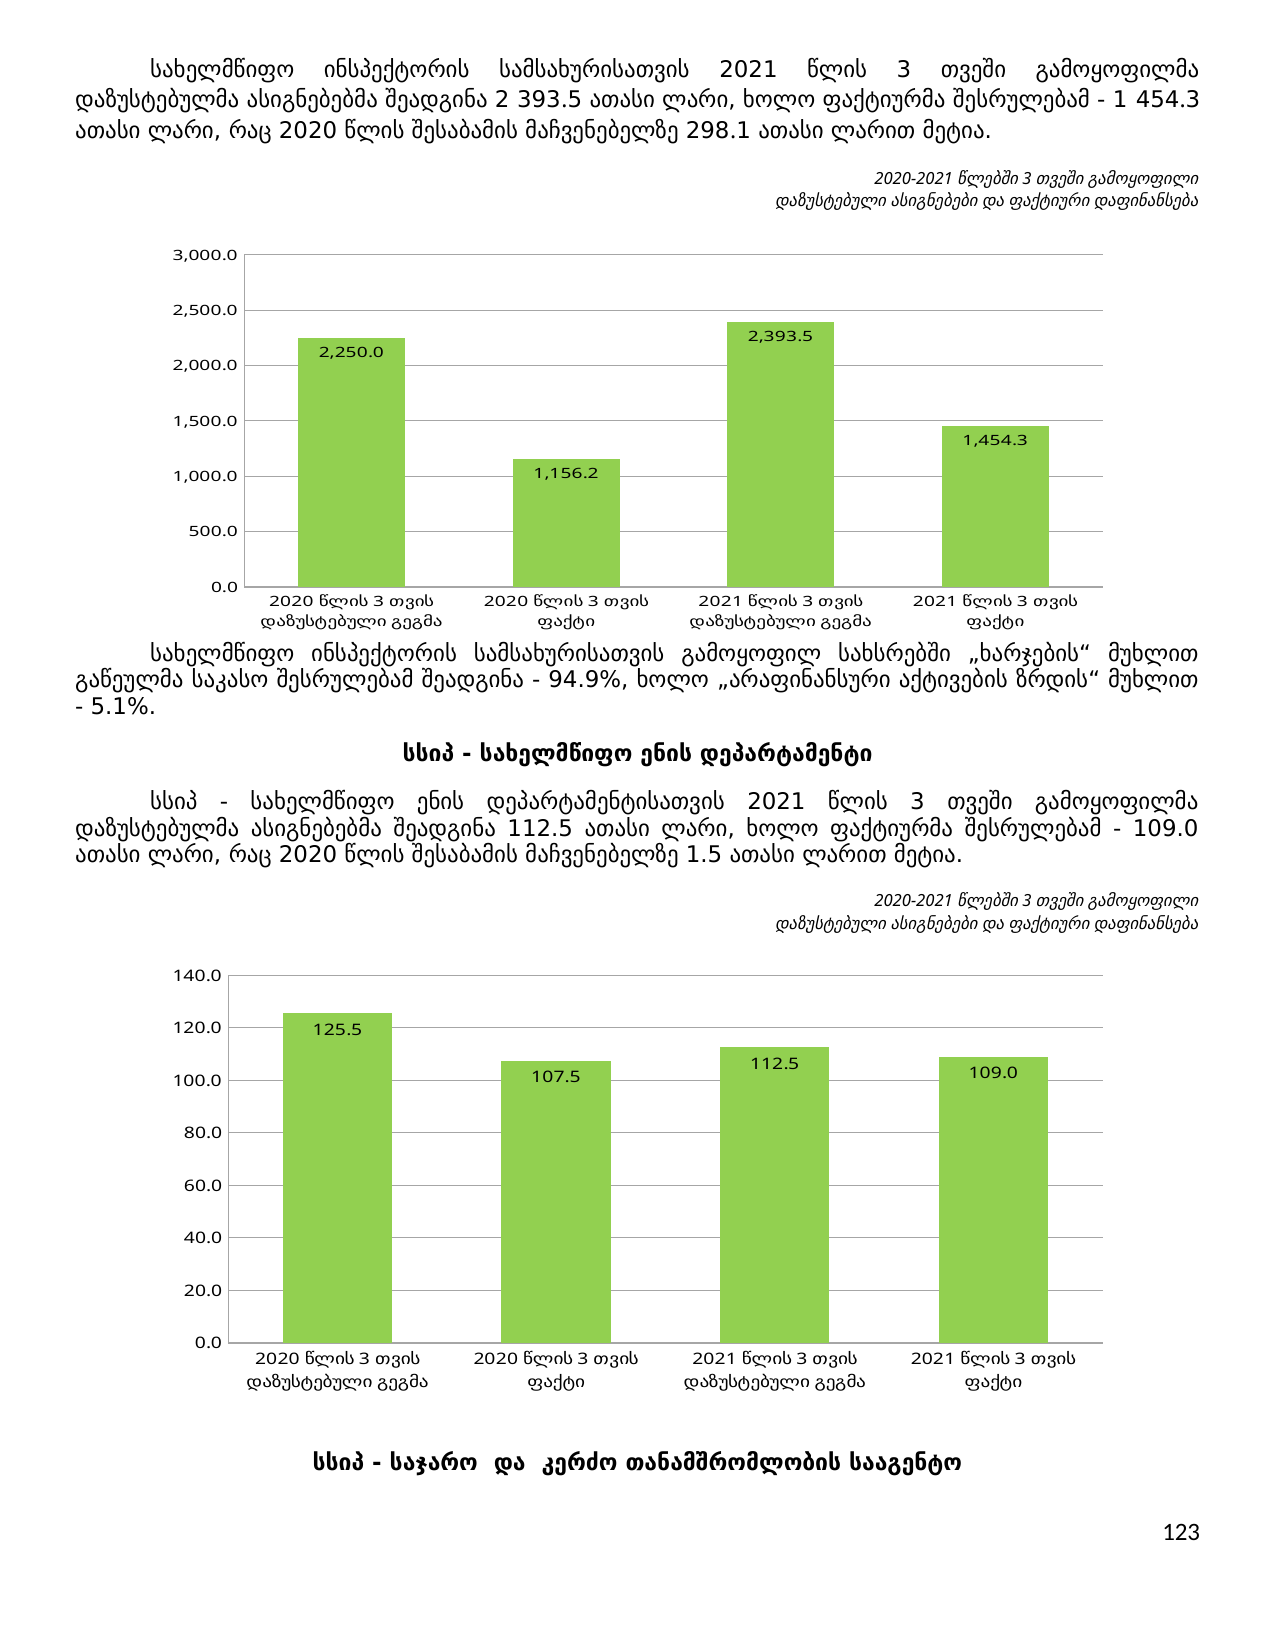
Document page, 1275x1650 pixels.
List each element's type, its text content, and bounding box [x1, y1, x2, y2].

text სახელმწიფო ინსპექტორის სამსახურისათვის გამოყოფილ სახსრებში „ხარჯების“ მუხლით გაწეულმა საკასო შესრულებამ შეადგინა - 94.9%, ხოლო „არაფინანსური აქტივების ზრდის“ მუხლით - 5.1%. [75, 640, 1200, 720]
text სსიპ - სახელმწიფო ენის დეპარტამენტისათვის 2021 წლის 3 თვეში გამოყოფილმა დაზუსტებულმა ასიგნებებმა შეადგინა 112.5 ათასი ლარი, ხოლო ფაქტიურმა შესრულებამ - 109.0 ათასი ლარი, რაც 2020 წლის შესაბამის მაჩვენებელზე 1.5 ათასი ლარით მეტია. [75, 788, 1200, 868]
text 2020-2021 წლებში 3 თვეში გამოყოფილი დაზუსტებული ასიგნებები და ფაქტიური დაფინანსება [75, 889, 1200, 934]
text სახელმწიფო ინსპექტორის სამსახურისათვის 2021 წლის 3 თვეში გამოყოფილმა დაზუსტებულმა ასიგნებებმა შეადგინა 2 393.5 ათასი ლარი, ხოლო ფაქტიურმა შესრულებამ - 1 454.3 ათასი ლარი, რაც 2020 წლის შესაბამის მაჩვენებელზე 298.1 ათასი ლარით მეტია. [75, 56, 1200, 145]
text სსიპ - სახელმწიფო ენის დეპარტამენტი [75, 741, 1200, 767]
text 2020-2021 წლებში 3 თვეში გამოყოფილი დაზუსტებული ასიგნებები და ფაქტიური დაფინანსება [75, 166, 1200, 212]
text სსიპ - საჯარო და კერძო თანამშრომლობის სააგენტო [75, 1449, 1200, 1476]
